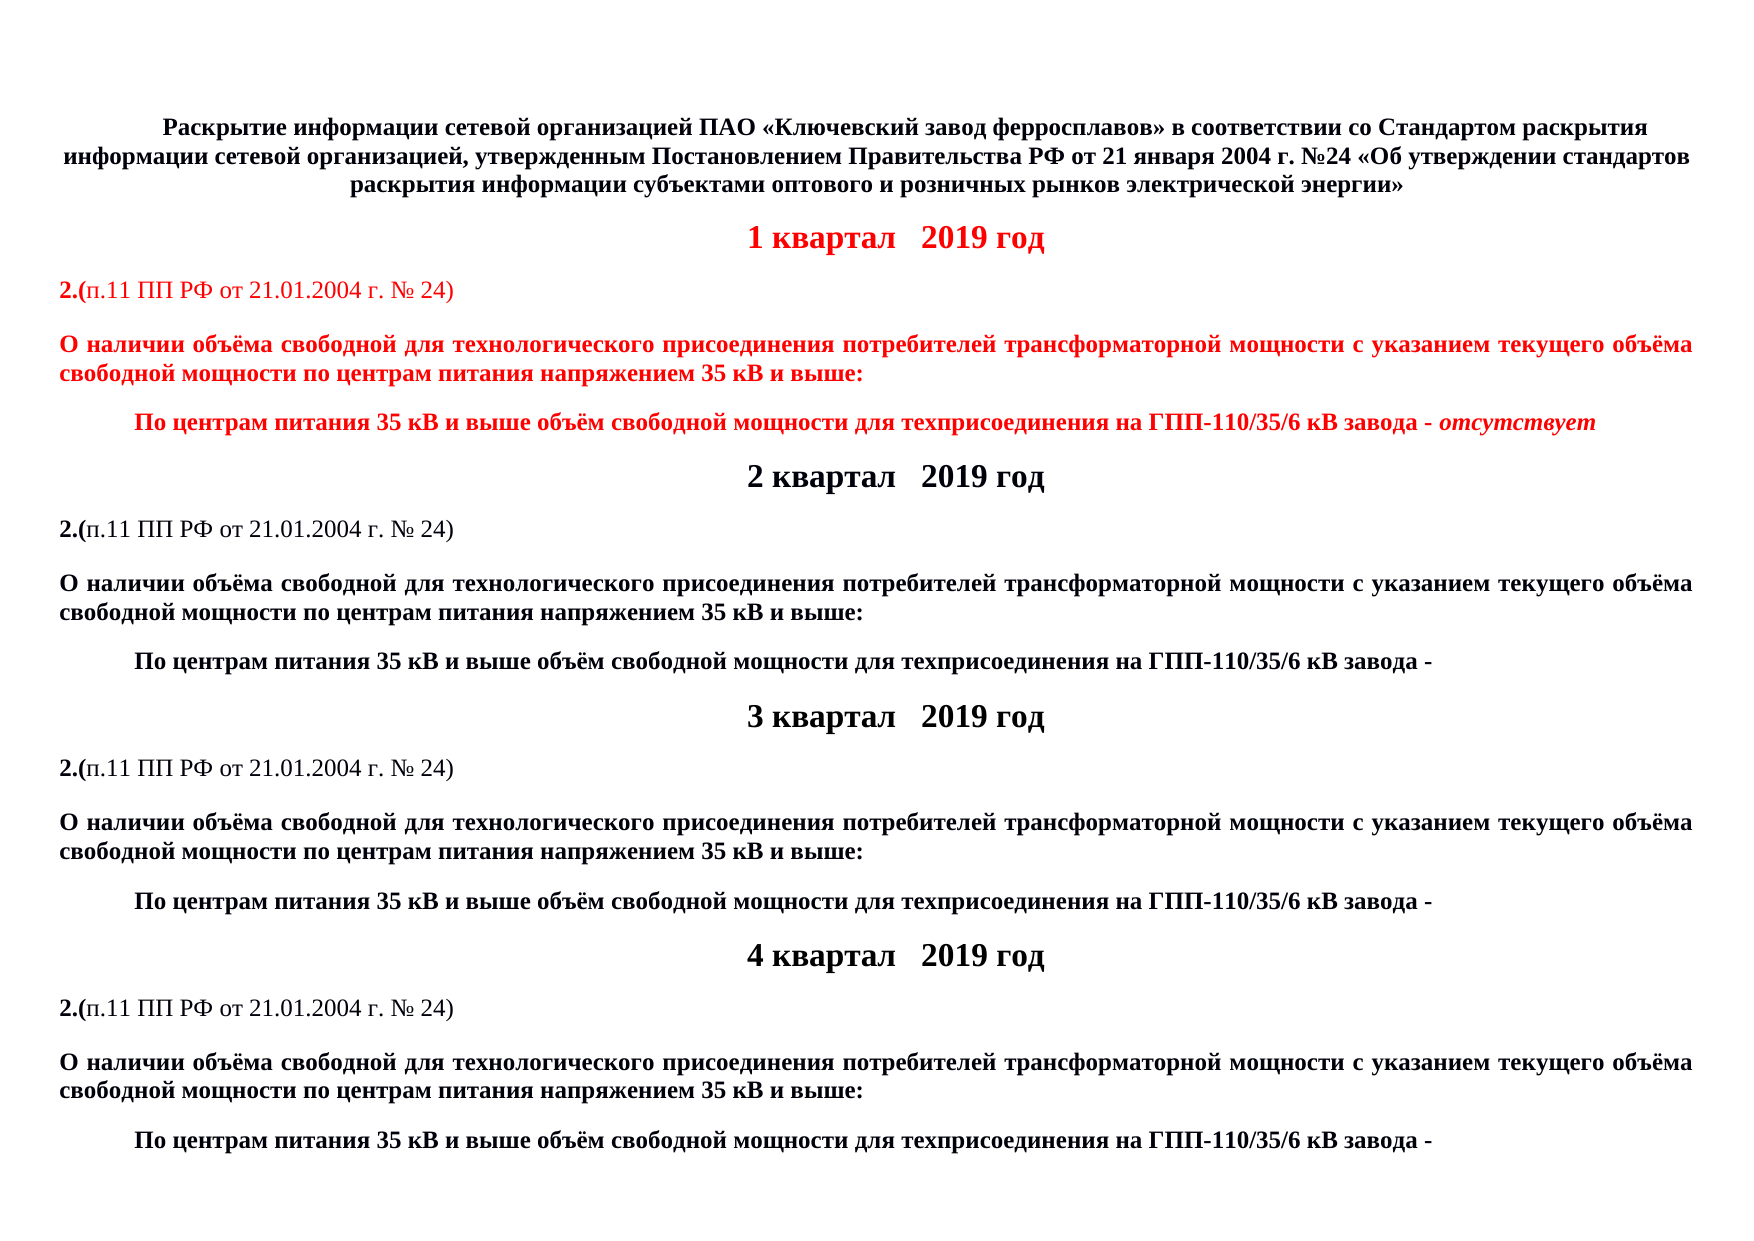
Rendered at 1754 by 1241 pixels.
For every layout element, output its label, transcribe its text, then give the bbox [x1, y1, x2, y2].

list О наличии объёма свободной для технологического присоединения потребителей трансформаторной мощности с указанием текущего объёма свободной мощности по центрам питания напряжением 35 кВ и выше: [59, 329, 1695, 386]
list 2.(п.11 ПП РФ от 21.01.2004 г. № 24) [59, 275, 1695, 304]
list О наличии объёма свободной для технологического присоединения потребителей трансформаторной мощности с указанием текущего объёма свободной мощности по центрам питания напряжением 35 кВ и выше: [59, 807, 1695, 865]
text 2 квартал 2019 год [97, 457, 1695, 495]
list О наличии объёма свободной для технологического присоединения потребителей трансформаторной мощности с указанием текущего объёма свободной мощности по центрам питания напряжением 35 кВ и выше: [59, 1047, 1695, 1104]
list 2.(п.11 ПП РФ от 21.01.2004 г. № 24) [59, 753, 1695, 782]
list О наличии объёма свободной для технологического присоединения потребителей трансформаторной мощности с указанием текущего объёма свободной мощности по центрам питания напряжением 35 кВ и выше: [59, 568, 1695, 626]
list По центрам питания 35 кВ и выше объём свободной мощности для техприсоединения на ГПП-110/35/6 кВ завода - [134, 646, 1695, 675]
list 2.(п.11 ПП РФ от 21.01.2004 г. № 24) [59, 514, 1695, 543]
text Раскрытие информации сетевой организацией ПАО «Ключевский завод ферросплавов» в соответствии со Стандартом раскрытия информации сетевой организацией, утвержденным Постановлением Правительства РФ от 21 января 2004 г. №24 «Об утверждении стандартов раскрытия информации субъектами оптового и розничных рынков электрической энергии» [59, 112, 1695, 198]
list По центрам питания 35 кВ и выше объём свободной мощности для техприсоединения на ГПП-110/35/6 кВ завода - [134, 886, 1695, 914]
list 2.(п.11 ПП РФ от 21.01.2004 г. № 24) [59, 993, 1695, 1022]
list По центрам питания 35 кВ и выше объём свободной мощности для техприсоединения на ГПП-110/35/6 кВ завода - отсутствует [134, 407, 1695, 436]
text 1 квартал 2019 год [97, 217, 1695, 256]
text 4 квартал 2019 год [97, 935, 1695, 974]
text 3 квартал 2019 год [97, 696, 1695, 734]
list По центрам питания 35 кВ и выше объём свободной мощности для техприсоединения на ГПП-110/35/6 кВ завода - [134, 1125, 1695, 1154]
